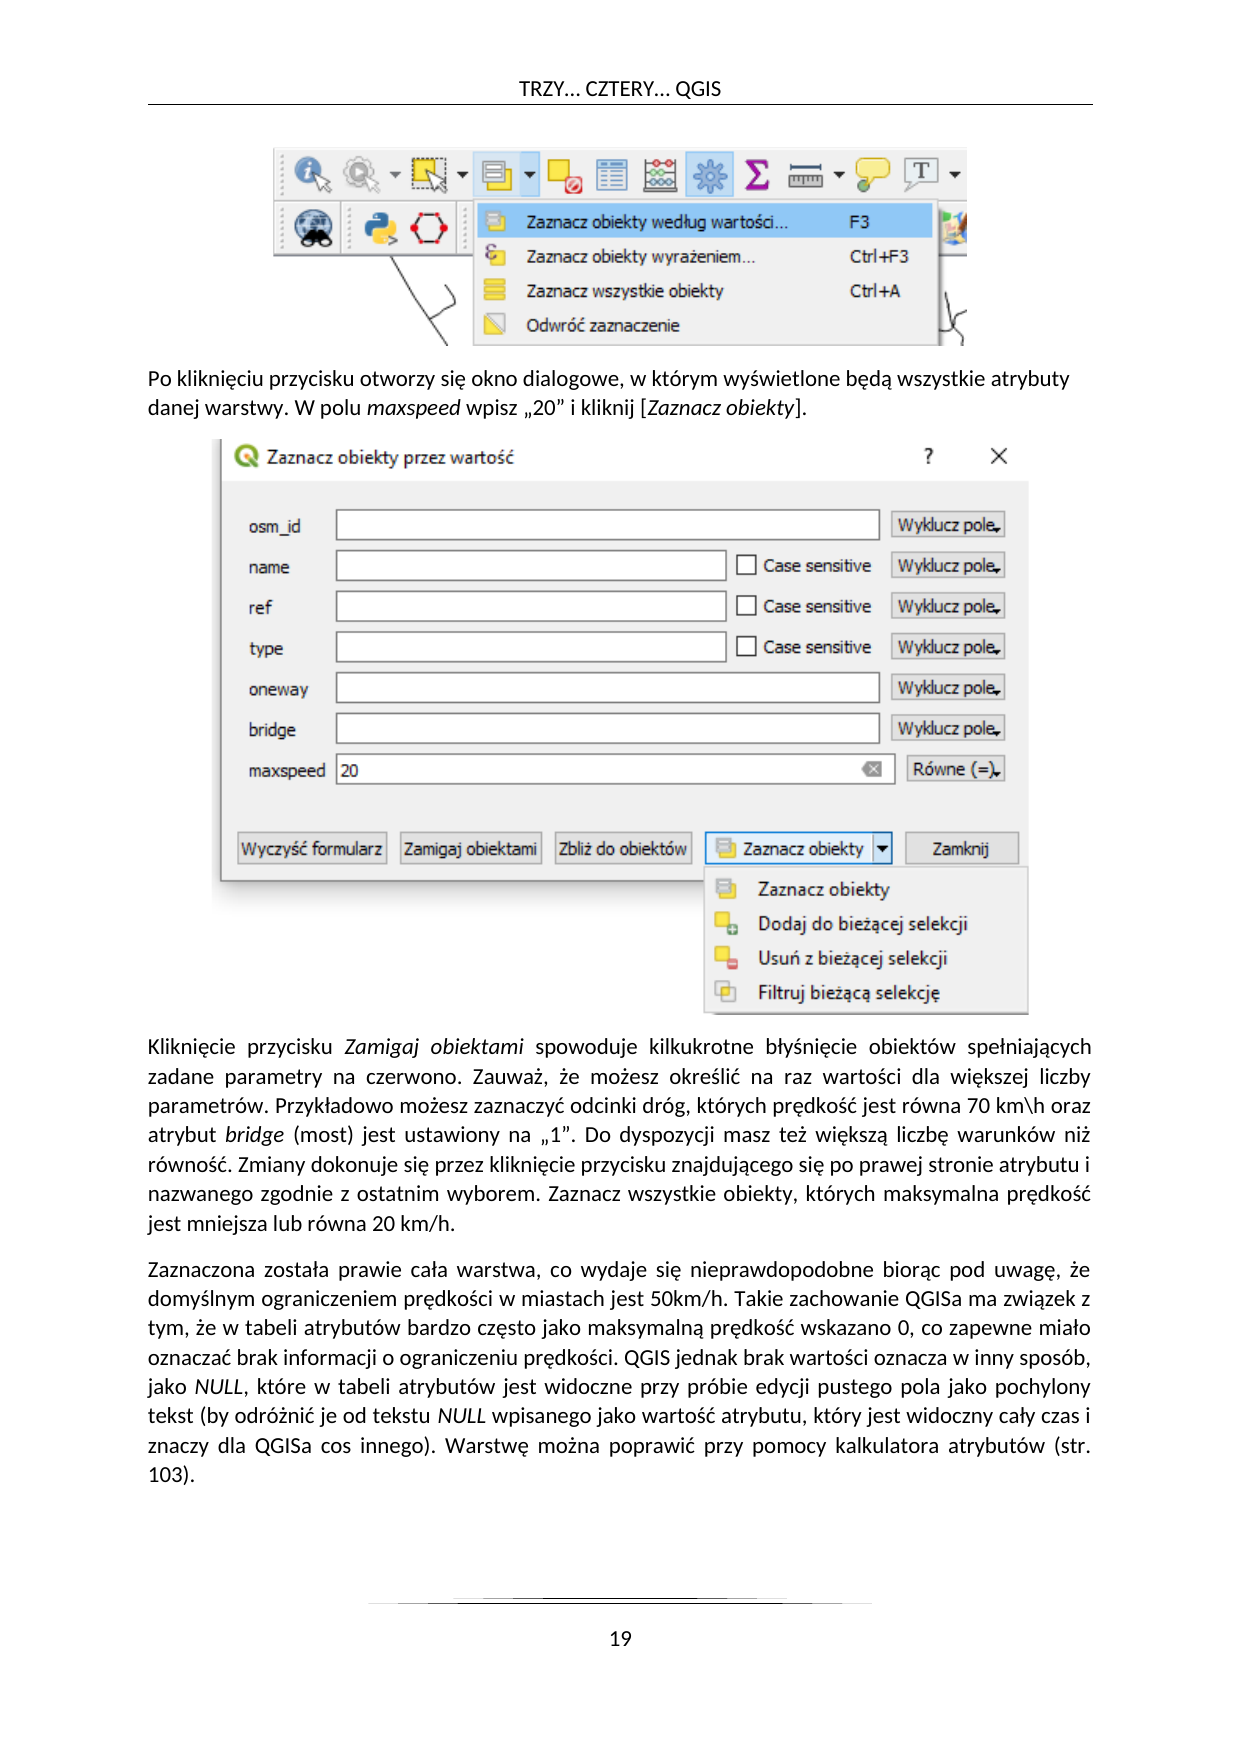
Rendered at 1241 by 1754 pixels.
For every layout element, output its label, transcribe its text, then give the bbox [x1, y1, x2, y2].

picture [211, 439, 1029, 1015]
picture [273, 147, 967, 346]
text Po kliknięciu przycisku otworzy się okno dialogowe, w którym wyświetlone będą wszystkie atrybuty danej warstwy. W polu maxspeed wpisz „20” i kliknij [Zaznacz obiekty]. [148, 364, 1093, 421]
text Zaznaczona została prawie cała warstwa, co wydaje się nieprawdopodobne biorąc pod uwagę, że domyślnym ograniczeniem prędkości w miastach jest 50km/h. Takie zachowanie QGISa ma związek z tym, że w tabeli atrybutów bardzo często jako maksymalną prędkość wskazano 0, co zapewne miało oznaczać brak informacji o ograniczeniu prędkości. QGIS jednak brak wartości oznacza w inny sposób, jako NULL, które w tabeli atrybutów jest widoczne przy próbie edycji pustego pola jako pochylony tekst (by odróżnić je od tekstu NULL wpisanego jako wartość atrybutu, który jest widoczny cały czas i znaczy dla QGISa cos innego). Warstwę można poprawić przy pomocy kalkulatora atrybutów (str. 96). [148, 1255, 1093, 1488]
text Kliknięcie przycisku Zamigaj obiektami spowoduje kilkukrotne błyśnięcie obiektów spełniających zadane parametry na czerwono. Zauważ, że możesz określić na raz wartości dla większej liczby parametrów. Przykładowo możesz zaznaczyć odcinki dróg, których prędkość jest równa 70 km\h oraz atrybut bridge (most) jest ustawiony na „1”. Do dyspozycji masz też większą liczbę warunków niż równość. Zmiany dokonuje się przez kliknięcie przycisku znajdującego się po prawej stronie atrybutu i nazwanego zgodnie z ostatnim wyborem. Zaznacz wszystkie obiekty, których maksymalna prędkość jest mniejsza lub równa 20 km/h. [148, 1032, 1093, 1237]
